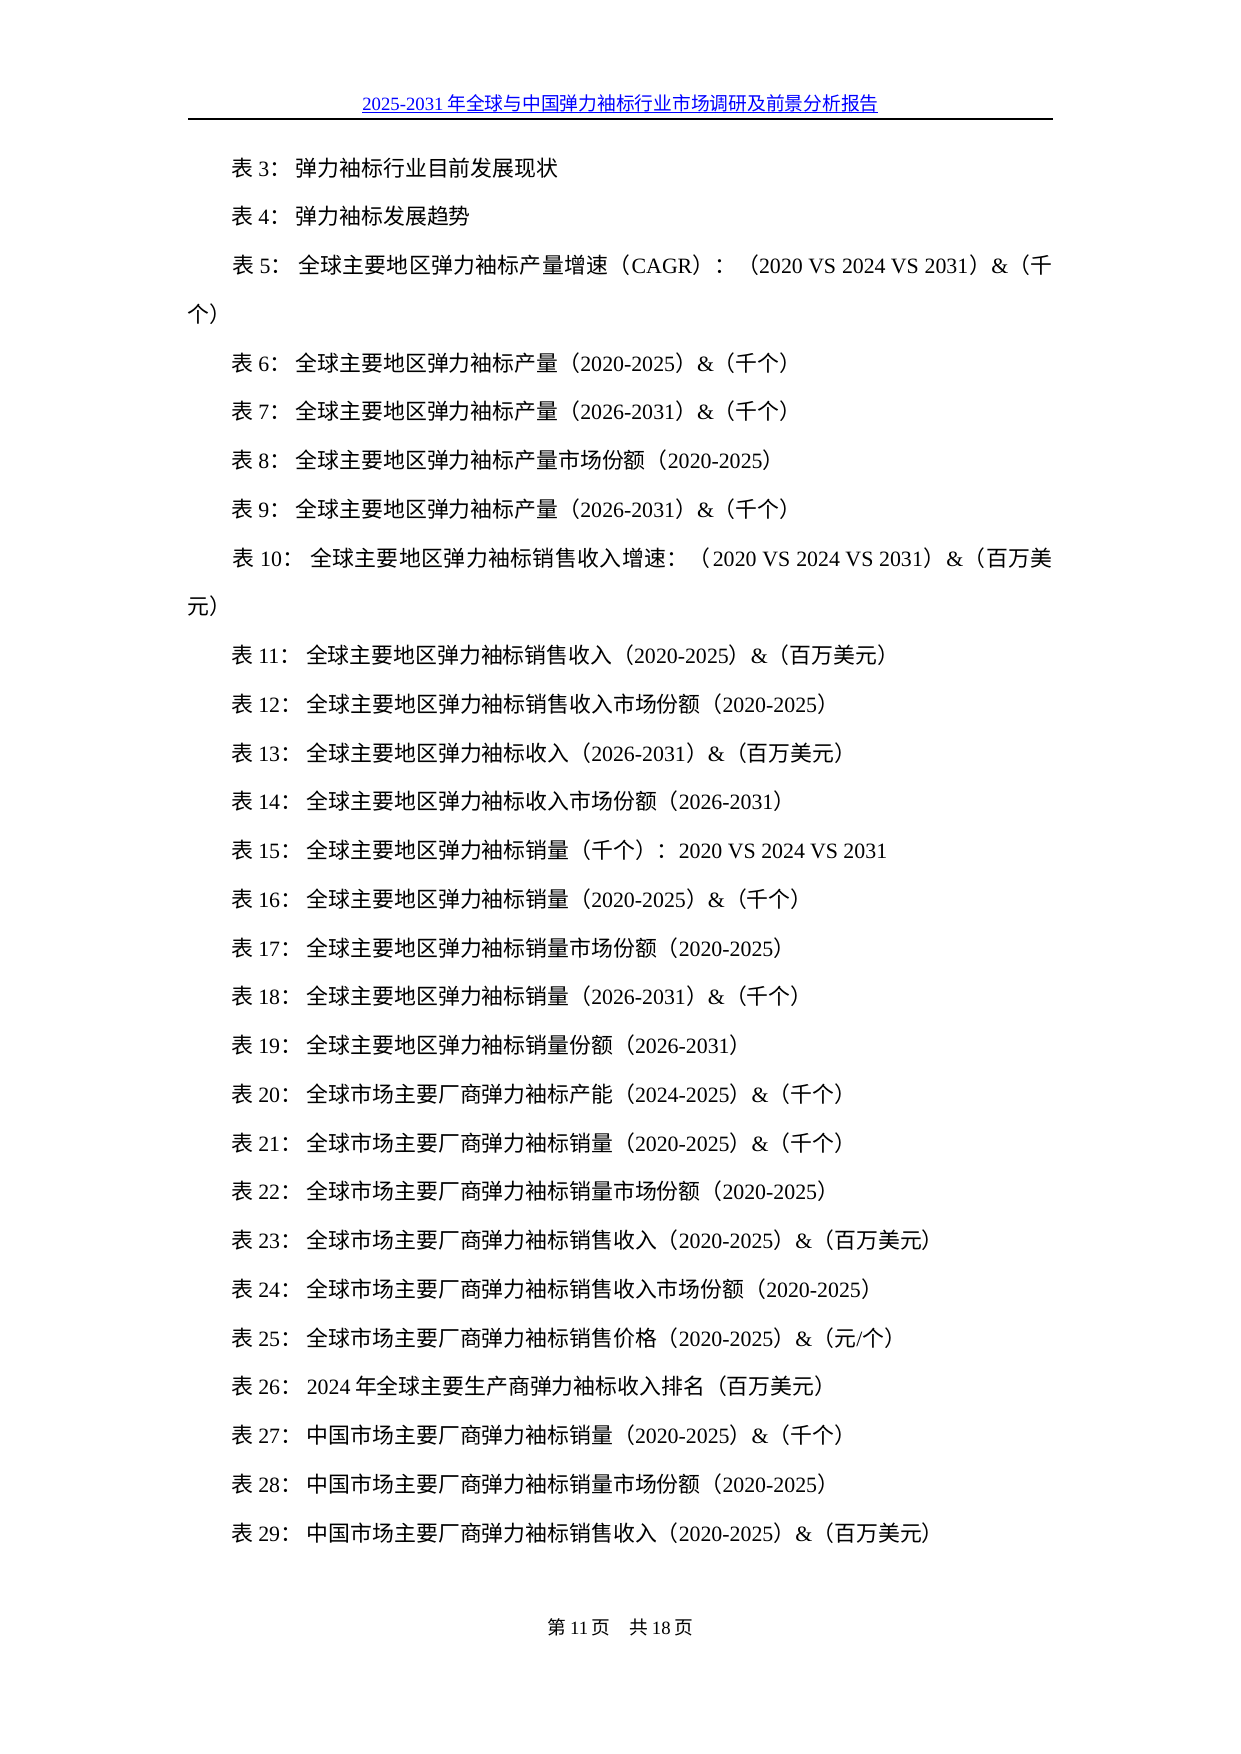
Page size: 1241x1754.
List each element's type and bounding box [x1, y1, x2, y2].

text [187, 150, 1053, 1548]
